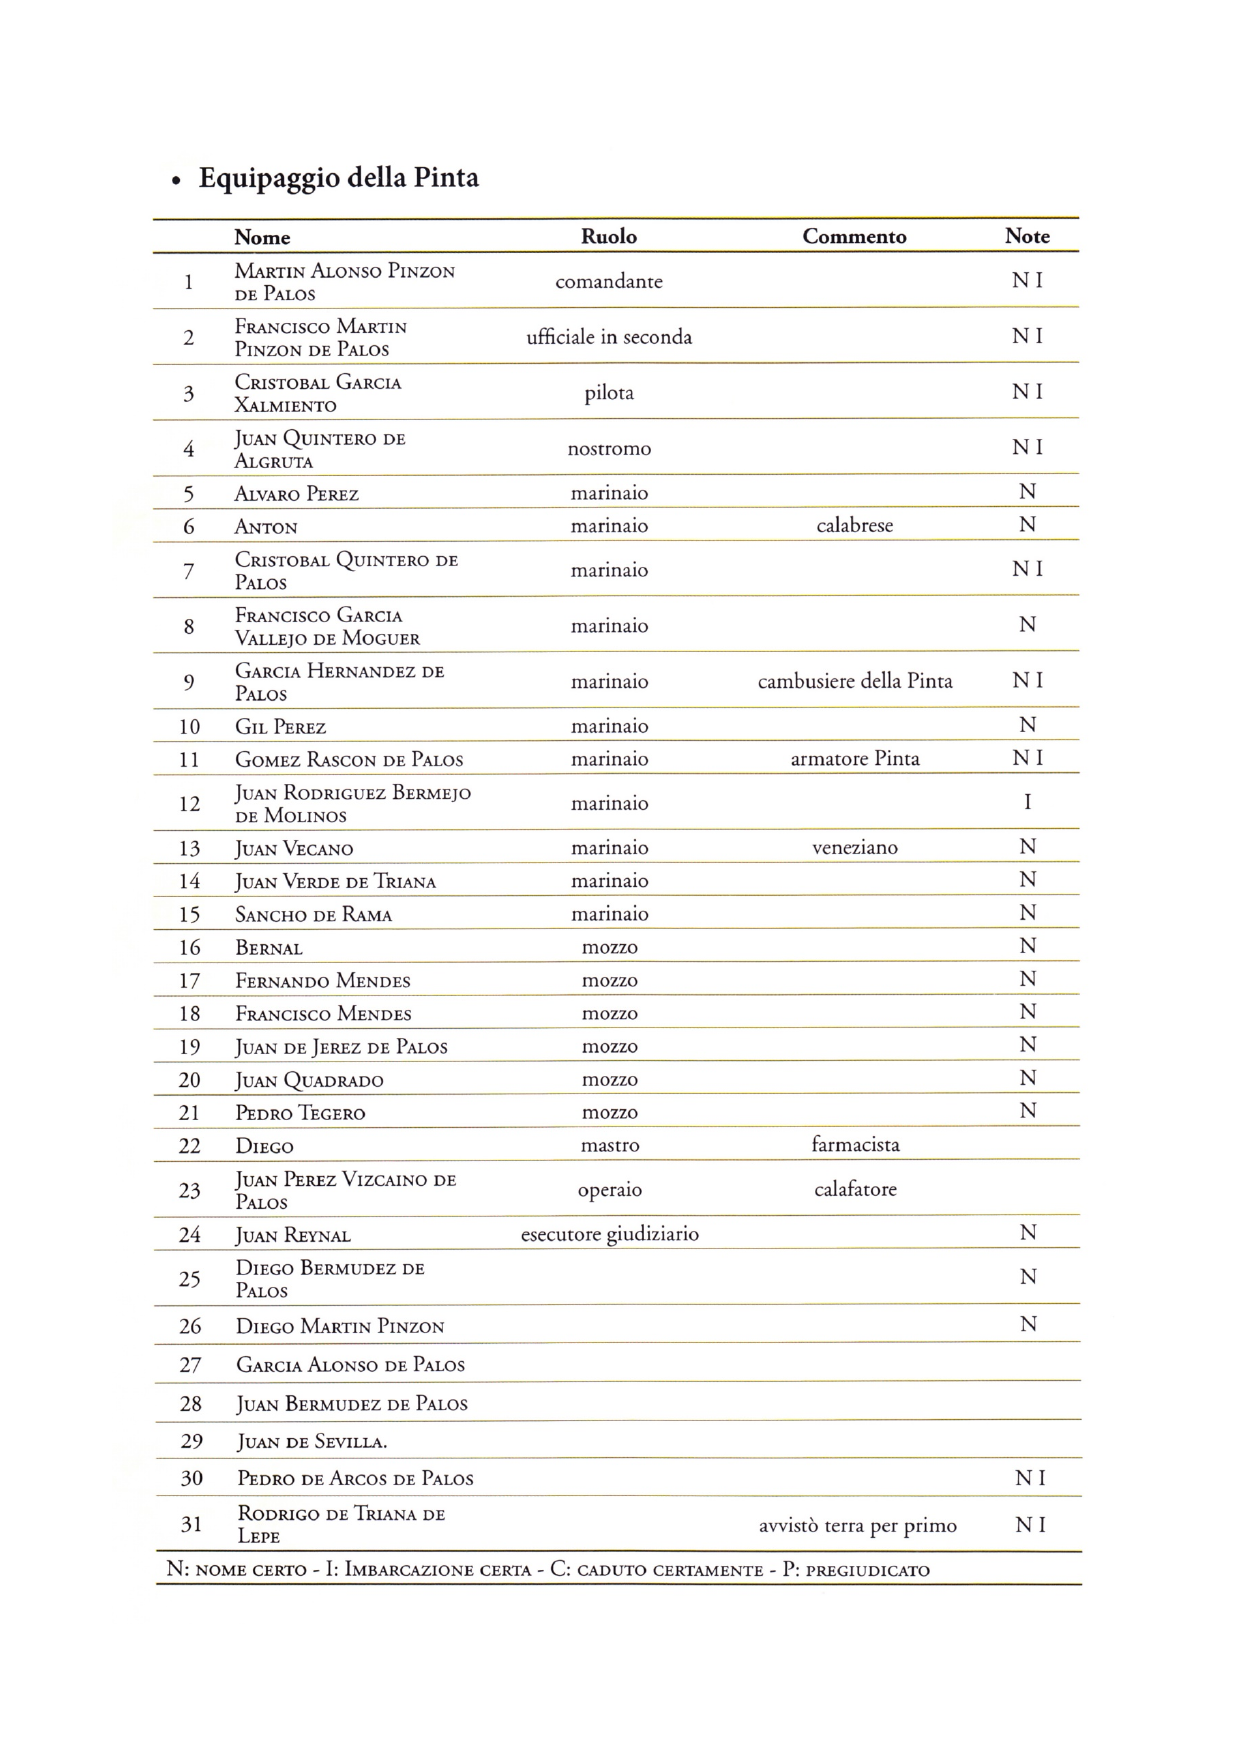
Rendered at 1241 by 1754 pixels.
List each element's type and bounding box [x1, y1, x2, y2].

picture [112, 130, 1115, 1624]
